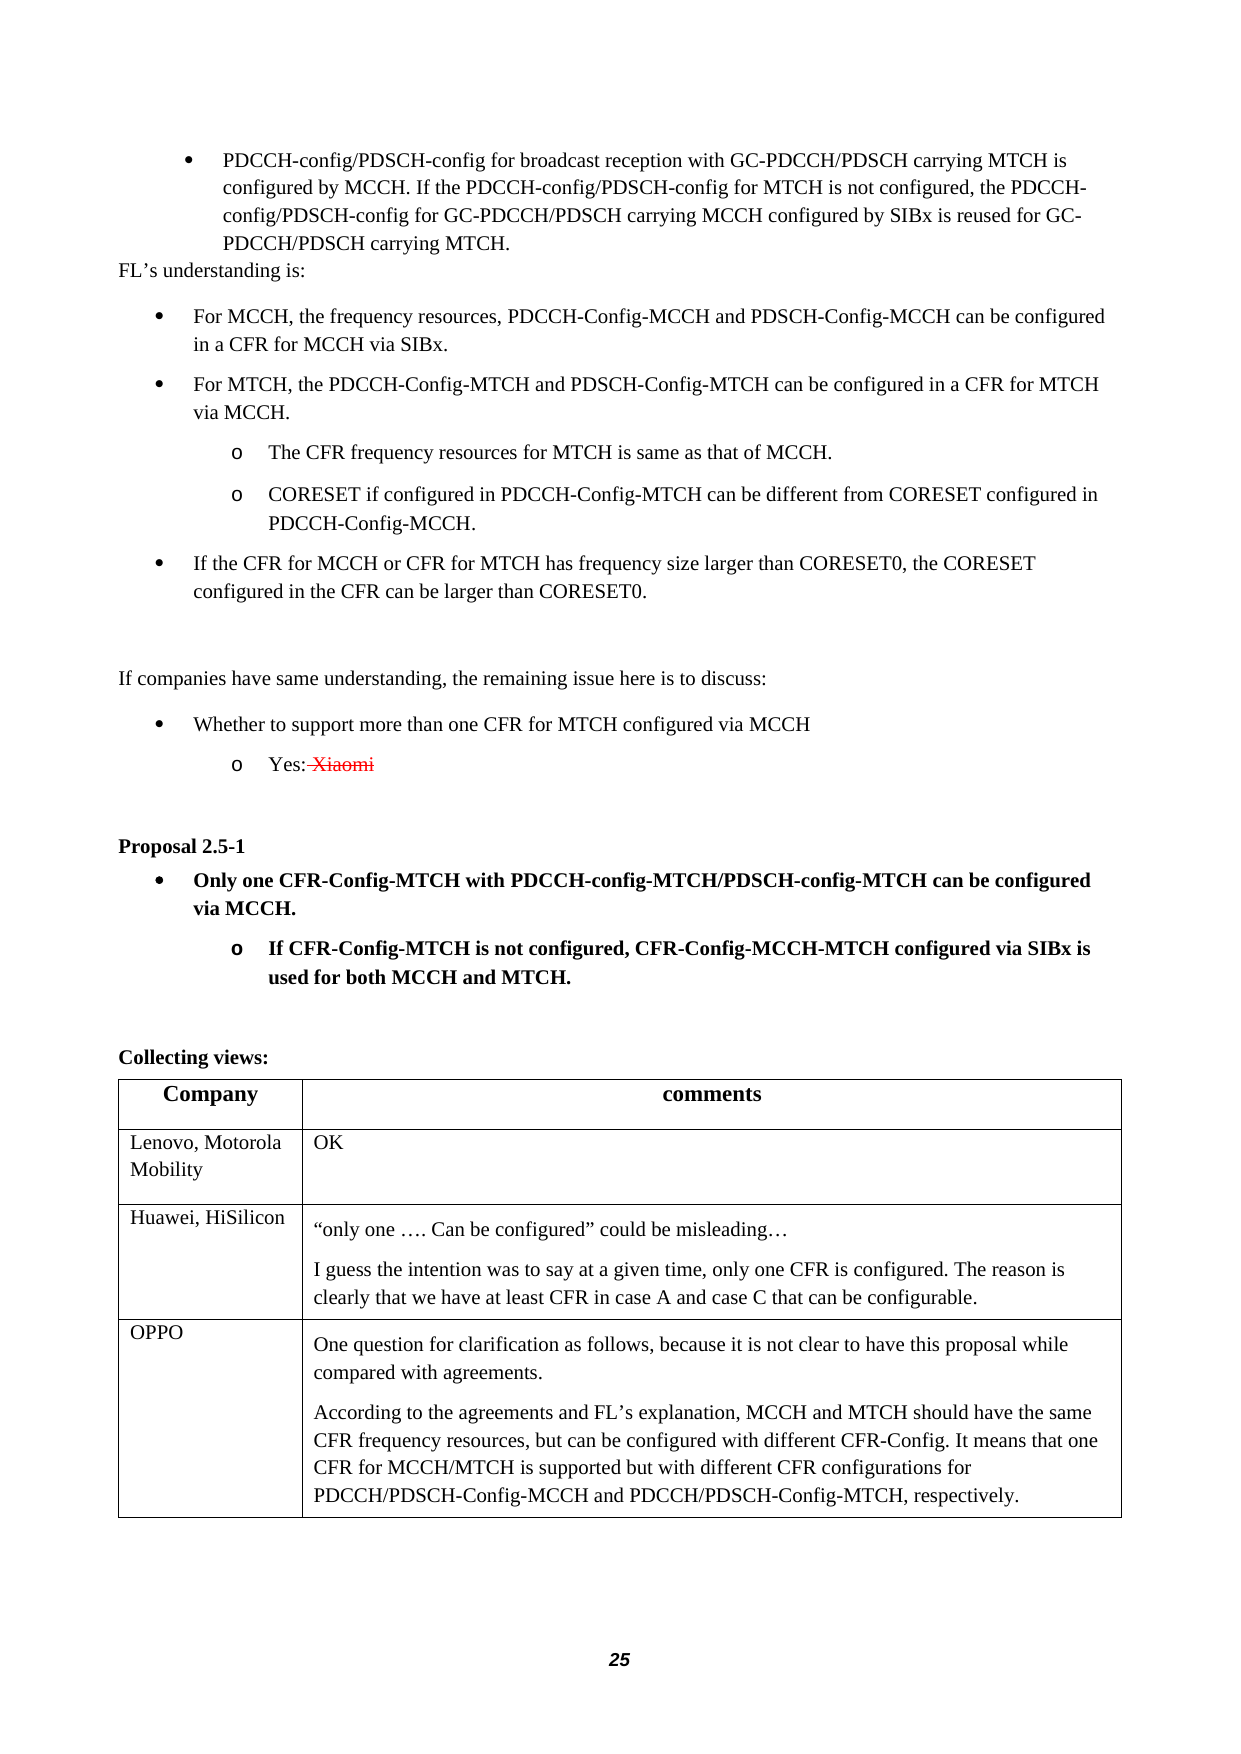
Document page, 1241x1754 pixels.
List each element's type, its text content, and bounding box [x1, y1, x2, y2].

list Only one CFR-Config-MTCH with PDCCH-config-MTCH/PDSCH-config-MTCH can be configured via MCCH. [156, 868, 1122, 919]
table_header Company [119, 1080, 302, 1129]
subtitle Collecting views: [118, 1045, 1122, 1069]
subtitle Proposal 2.5-1 [118, 834, 1122, 858]
text FL’s understanding is: [118, 258, 1122, 282]
list For MTCH, the PDCCH-Config-MTCH and PDSCH-Config-MTCH can be configured in a CFR for MTCH via MCCH. [156, 372, 1122, 424]
list If CFR-Config-MTCH is not configured, CFR-Config-MCCH-MTCH configured via SIBx is used for both MCCH and MTCH. [231, 936, 1122, 989]
table_cell Huawei, HiSilicon [119, 1205, 302, 1319]
list Whether to support more than one CFR for MTCH configured via MCCH [156, 712, 1122, 736]
table_cell One question for clarification as follows, because it is not clear to have this proposal while compared with agreements. According to the agreements and FL’s explanation, MCCH and MTCH should have the same CFR frequency resources, but can be configured with different CFR-Config. It means that one CFR for MCCH/MTCH is supported but with different CFR configurations for PDCCH/PDSCH-Config-MCCH and PDCCH/PDSCH-Config-MTCH, respectively. [303, 1320, 1121, 1517]
table_header comments [303, 1080, 1121, 1129]
table_cell OPPO [119, 1320, 302, 1517]
list The CFR frequency resources for MTCH is same as that of MCCH. [231, 440, 1122, 466]
table_cell Lenovo, Motorola Mobility [119, 1130, 302, 1204]
list For MCCH, the frequency resources, PDCCH-Config-MCCH and PDSCH-Config-MCCH can be configured in a CFR for MCCH via SIBx. [156, 304, 1122, 356]
list CORESET if configured in PDCCH-Config-MTCH can be different from CORESET configured in PDCCH-Config-MCCH. [231, 482, 1122, 535]
list If the CFR for MCCH or CFR for MTCH has frequency size larger than CORESET0, the CORESET configured in the CFR can be larger than CORESET0. [156, 551, 1122, 603]
list Yes: Xiaomi [231, 752, 1122, 778]
table_cell “only one …. Can be configured” could be misleading… I guess the intention was to say at a given time, only one CFR is configured. The reason is clearly that we have at least CFR in case A and case C that can be configurable. [303, 1205, 1121, 1319]
list PDCCH-config/PDSCH-config for broadcast reception with GC-PDCCH/PDSCH carrying MTCH is configured by MCCH. If the PDCCH-config/PDSCH-config for MTCH is not configured, the PDCCH-config/PDSCH-config for GC-PDCCH/PDSCH carrying MCCH configured by SIBx is reused for GC-PDCCH/PDSCH carrying MTCH. [185, 148, 1122, 254]
table_cell OK [303, 1130, 1121, 1204]
text If companies have same understanding, the remaining issue here is to discuss: [118, 665, 1122, 689]
